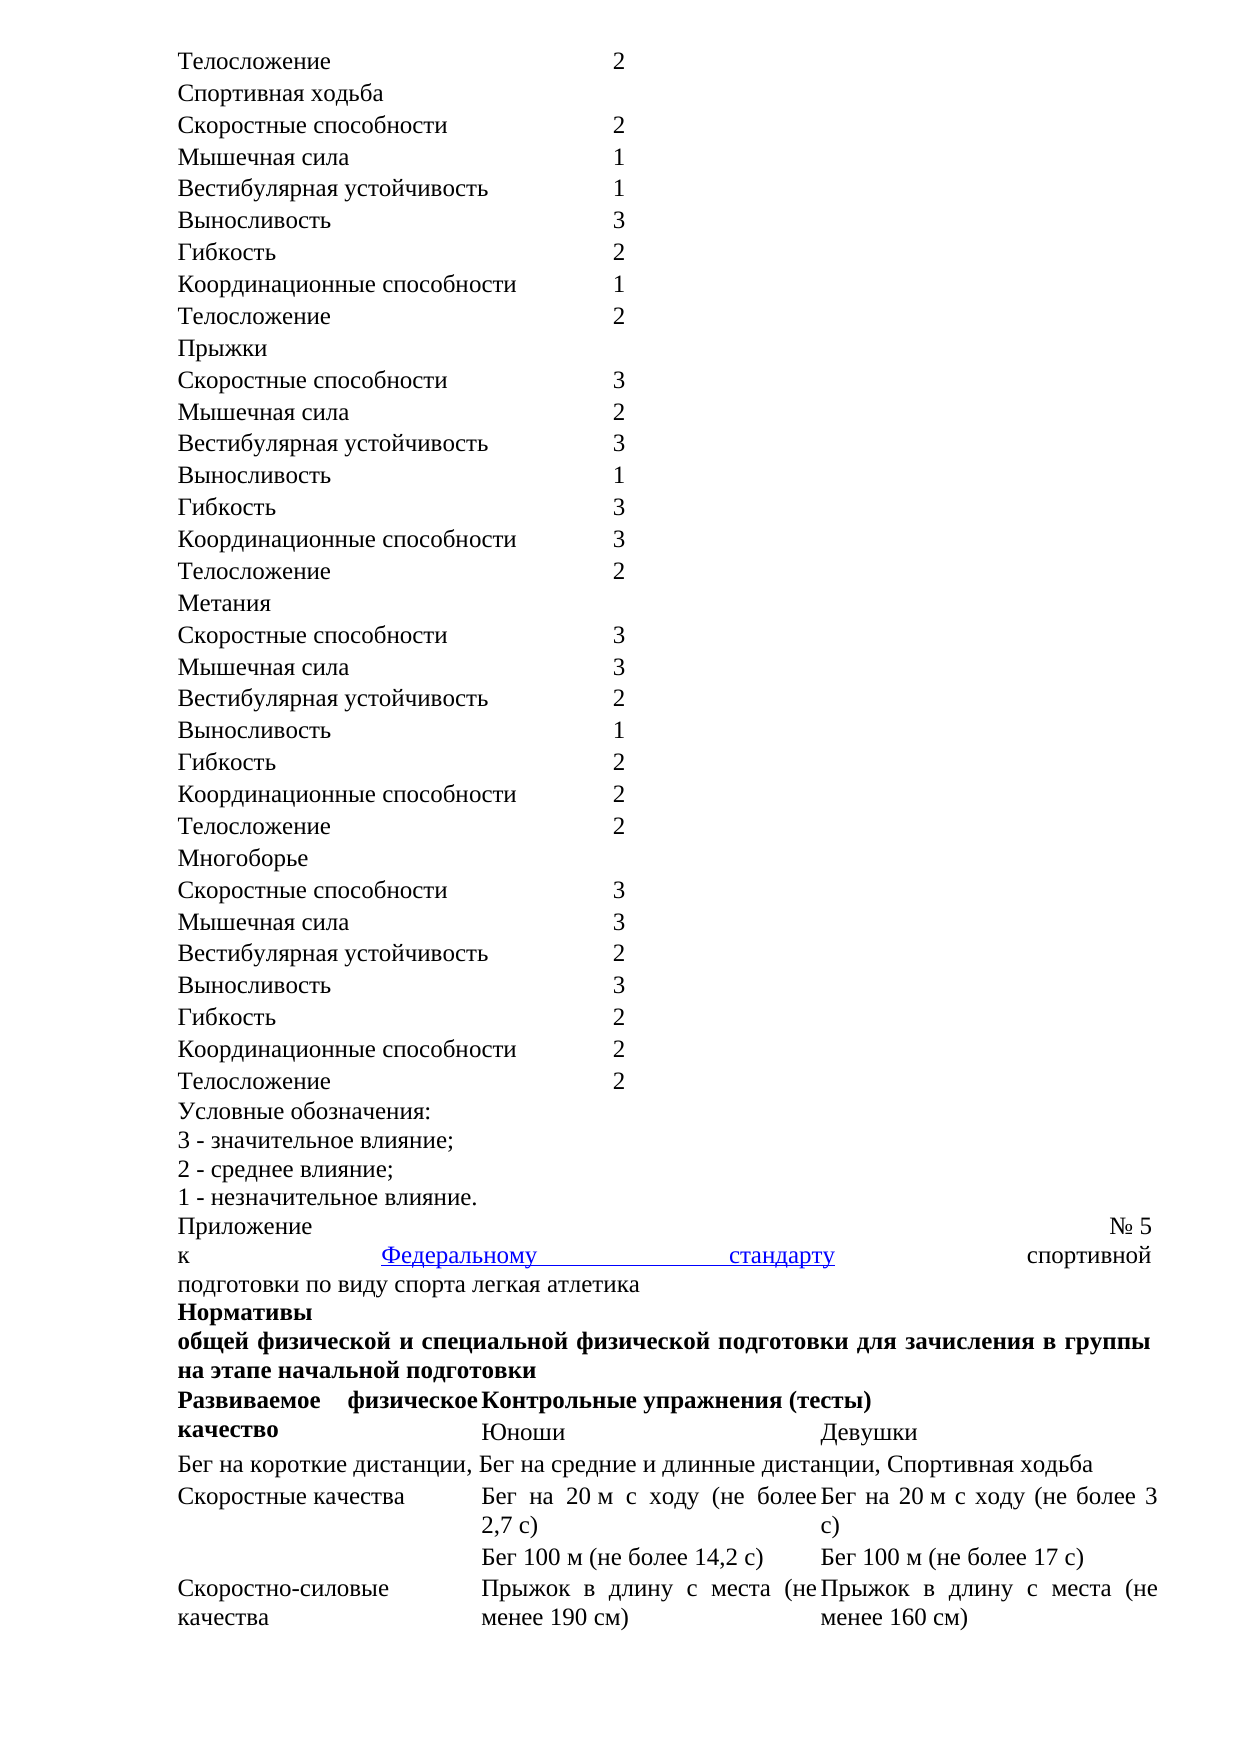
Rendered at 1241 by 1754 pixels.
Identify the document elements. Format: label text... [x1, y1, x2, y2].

table_cell Скоростные качества [176, 1479, 479, 1572]
table_cell Скоростные способности [176, 873, 611, 905]
table_cell Прыжки [176, 331, 820, 363]
table_cell Многоборье [176, 841, 820, 873]
table_cell Гибкость [176, 236, 611, 267]
table_cell Мышечная сила [176, 395, 611, 427]
table_cell 2 [611, 236, 820, 267]
table_cell 1 [611, 459, 820, 491]
table_cell 3 [611, 969, 820, 1001]
table_cell Бег на 20 м с ходу (не более 3 с) [819, 1479, 1159, 1540]
table_cell 3 [611, 363, 820, 395]
table_cell 2 [611, 746, 820, 777]
table_header Развиваемое физическое качество [176, 1384, 479, 1447]
table_cell 2 [611, 554, 820, 586]
text 3 - значительное влияние; [177, 1125, 1152, 1154]
table_cell Бег на 20 м с ходу (не более 2,7 с) [480, 1479, 819, 1540]
table_cell Вестибулярная устойчивость [176, 172, 611, 204]
table_cell Мышечная сила [176, 140, 611, 172]
table_cell 3 [611, 204, 820, 236]
table_cell Гибкость [176, 1001, 611, 1032]
table_cell 2 [611, 1001, 820, 1032]
table_cell Спортивная ходьба [176, 76, 820, 108]
table_cell 3 [611, 491, 820, 522]
table_cell 1 [611, 140, 820, 172]
table_cell Метания [176, 586, 820, 618]
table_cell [819, 1572, 1159, 1632]
text Приложение № 5 к Федеральному стандарту спортивной подготовки по виду спорта легкая атлетика [177, 1211, 1152, 1297]
table_cell Бег на короткие дистанции, Бег на средние и длинные дистанции, Спортивная ходьба [176, 1448, 1159, 1479]
table_cell 2 [611, 809, 820, 841]
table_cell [480, 1572, 819, 1632]
table_cell Выносливость [176, 969, 611, 1001]
table_cell 3 [611, 650, 820, 682]
table_cell Скоростные способности [176, 618, 611, 650]
table_cell 3 [611, 523, 820, 554]
table_cell Гибкость [176, 746, 611, 777]
table_cell 2 [611, 937, 820, 969]
table_cell Скоростно-силовые качества [176, 1572, 479, 1632]
table_cell Бег 100 м (не более 14,2 с) [480, 1540, 819, 1572]
table_cell Вестибулярная устойчивость [176, 937, 611, 969]
table_cell 3 [611, 905, 820, 937]
table_cell 2 [611, 108, 820, 140]
table_cell 2 [611, 1033, 820, 1064]
table_cell Мышечная сила [176, 905, 611, 937]
table_cell 3 [611, 873, 820, 905]
table_cell Вестибулярная устойчивость [176, 427, 611, 459]
table_header Контрольные упражнения (тесты) [480, 1384, 1159, 1416]
table_cell 2 [611, 1064, 820, 1096]
table_cell Выносливость [176, 714, 611, 746]
table_cell Девушки [819, 1416, 1159, 1447]
text 1 - незначительное влияние. [177, 1182, 1152, 1211]
table_cell 1 [611, 172, 820, 204]
table_cell Выносливость [176, 204, 611, 236]
table_cell 2 [611, 395, 820, 427]
table_cell Юноши [480, 1416, 819, 1447]
table_cell Бег 100 м (не более 17 с) [819, 1540, 1159, 1572]
text 2 - среднее влияние; [177, 1154, 1152, 1182]
table_cell Скоростные способности [176, 108, 611, 140]
table_cell Телосложение [176, 554, 611, 586]
text Нормативы общей физической и специальной физической подготовки для зачисления в группы на этапе начальной подготовки [177, 1297, 1152, 1384]
table_cell Мышечная сила [176, 650, 611, 682]
table_cell Выносливость [176, 459, 611, 491]
table_cell Телосложение [176, 809, 611, 841]
table_cell 1 [611, 714, 820, 746]
table_cell 3 [611, 427, 820, 459]
text Условные обозначения: [177, 1096, 1152, 1125]
table_cell Гибкость [176, 491, 611, 522]
table_cell Вестибулярная устойчивость [176, 682, 611, 714]
table_cell 2 [611, 682, 820, 714]
table_cell Телосложение [176, 1064, 611, 1096]
table_cell Координационные способности [176, 268, 611, 299]
table_cell 2 [611, 299, 820, 331]
table_cell 1 [611, 268, 820, 299]
table_cell Координационные способности [176, 778, 611, 809]
table_cell 2 [611, 778, 820, 809]
table_cell 3 [611, 618, 820, 650]
table_cell Скоростные способности [176, 363, 611, 395]
table_cell Координационные способности [176, 523, 611, 554]
table_cell 2 [611, 44, 820, 76]
table_cell Телосложение [176, 44, 611, 76]
table_cell Телосложение [176, 299, 611, 331]
table_cell Координационные способности [176, 1033, 611, 1064]
